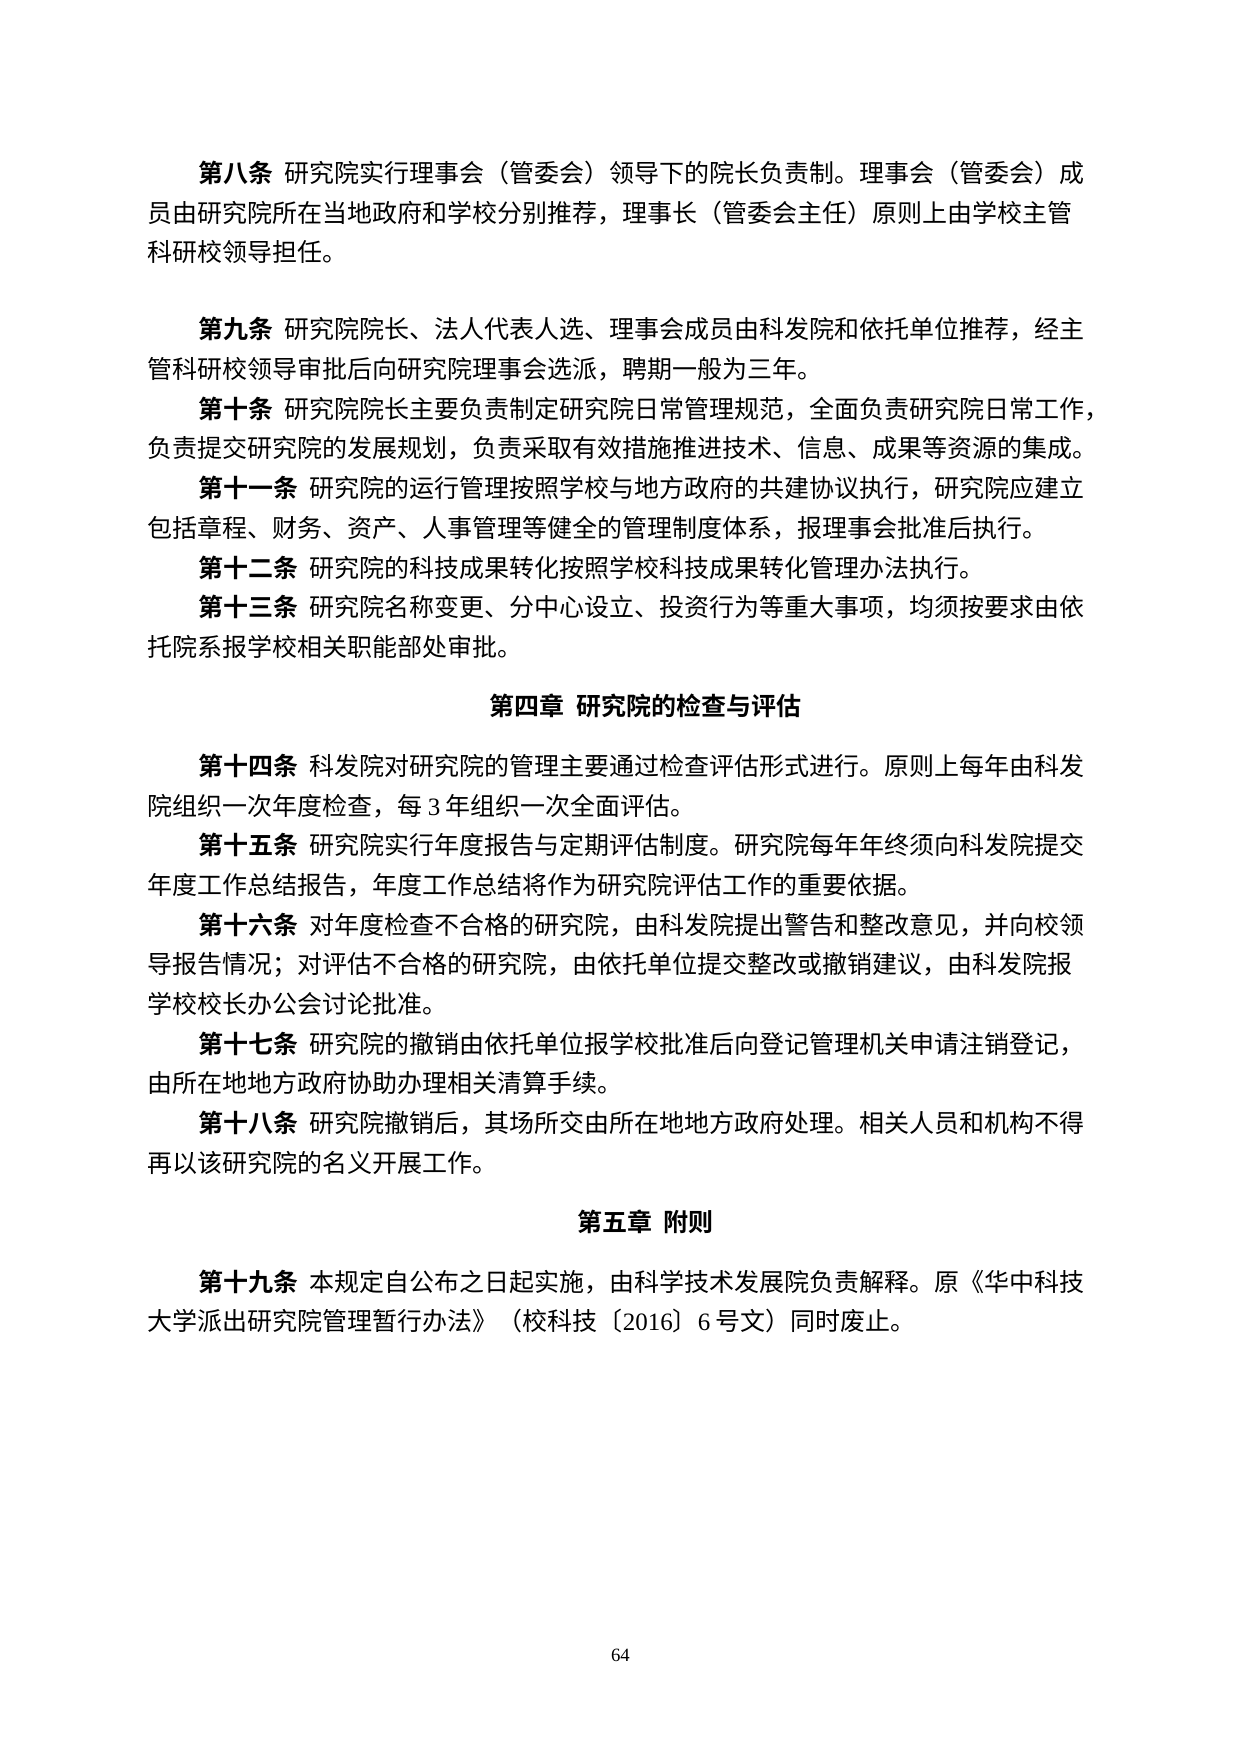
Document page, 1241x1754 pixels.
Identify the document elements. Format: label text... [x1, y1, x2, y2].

text 第十三条 研究院名称变更、分中心设立、投资行为等重大事项，均须按要求由依托院系报学校相关职能部处审批。 [148, 586, 1092, 665]
text 第十八条 研究院撤销后，其场所交由所在地地方政府处理。相关人员和机构不得再以该研究院的名义开展工作。 [148, 1102, 1092, 1181]
text 第四章 研究院的检查与评估 [148, 685, 1092, 725]
text 第八条 研究院实行理事会（管委会）领导下的院长负责制。理事会（管委会）成员由研究院所在当地政府和学校分别推荐，理事长（管委会主任）原则上由学校主管科研校领导担任。 [148, 152, 1092, 271]
text 第十二条 研究院的科技成果转化按照学校科技成果转化管理办法执行。 [148, 546, 1092, 586]
text 第十条 研究院院长主要负责制定研究院日常管理规范，全面负责研究院日常工作，负责提交研究院的发展规划，负责采取有效措施推进技术、信息、成果等资源的集成。 [148, 388, 1092, 467]
text 第十六条 对年度检查不合格的研究院，由科发院提出警告和整改意见，并向校领导报告情况；对评估不合格的研究院，由依托单位提交整改或撤销建议，由科发院报学校校长办公会讨论批准。 [148, 903, 1092, 1022]
text 第十五条 研究院实行年度报告与定期评估制度。研究院每年年终须向科发院提交年度工作总结报告，年度工作总结将作为研究院评估工作的重要依据。 [148, 824, 1092, 903]
text 第十一条 研究院的运行管理按照学校与地方政府的共建协议执行，研究院应建立包括章程、财务、资产、人事管理等健全的管理制度体系，报理事会批准后执行。 [148, 467, 1092, 546]
text 第五章 附则 [148, 1201, 1092, 1241]
text 第十四条 科发院对研究院的管理主要通过检查评估形式进行。原则上每年由科发院组织一次年度检查，每3年组织一次全面评估。 [148, 745, 1092, 824]
text 第十七条 研究院的撤销由依托单位报学校批准后向登记管理机关申请注销登记，由所在地地方政府协助办理相关清算手续。 [148, 1022, 1092, 1102]
text 第九条 研究院院长、法人代表人选、理事会成员由科发院和依托单位推荐，经主管科研校领导审批后向研究院理事会选派，聘期一般为三年。 [148, 308, 1092, 388]
text 第十九条 本规定自公布之日起实施，由科学技术发展院负责解释。原《华中科技大学派出研究院管理暂行办法》（校科技〔2016〕6号文）同时废止。 [148, 1261, 1092, 1340]
